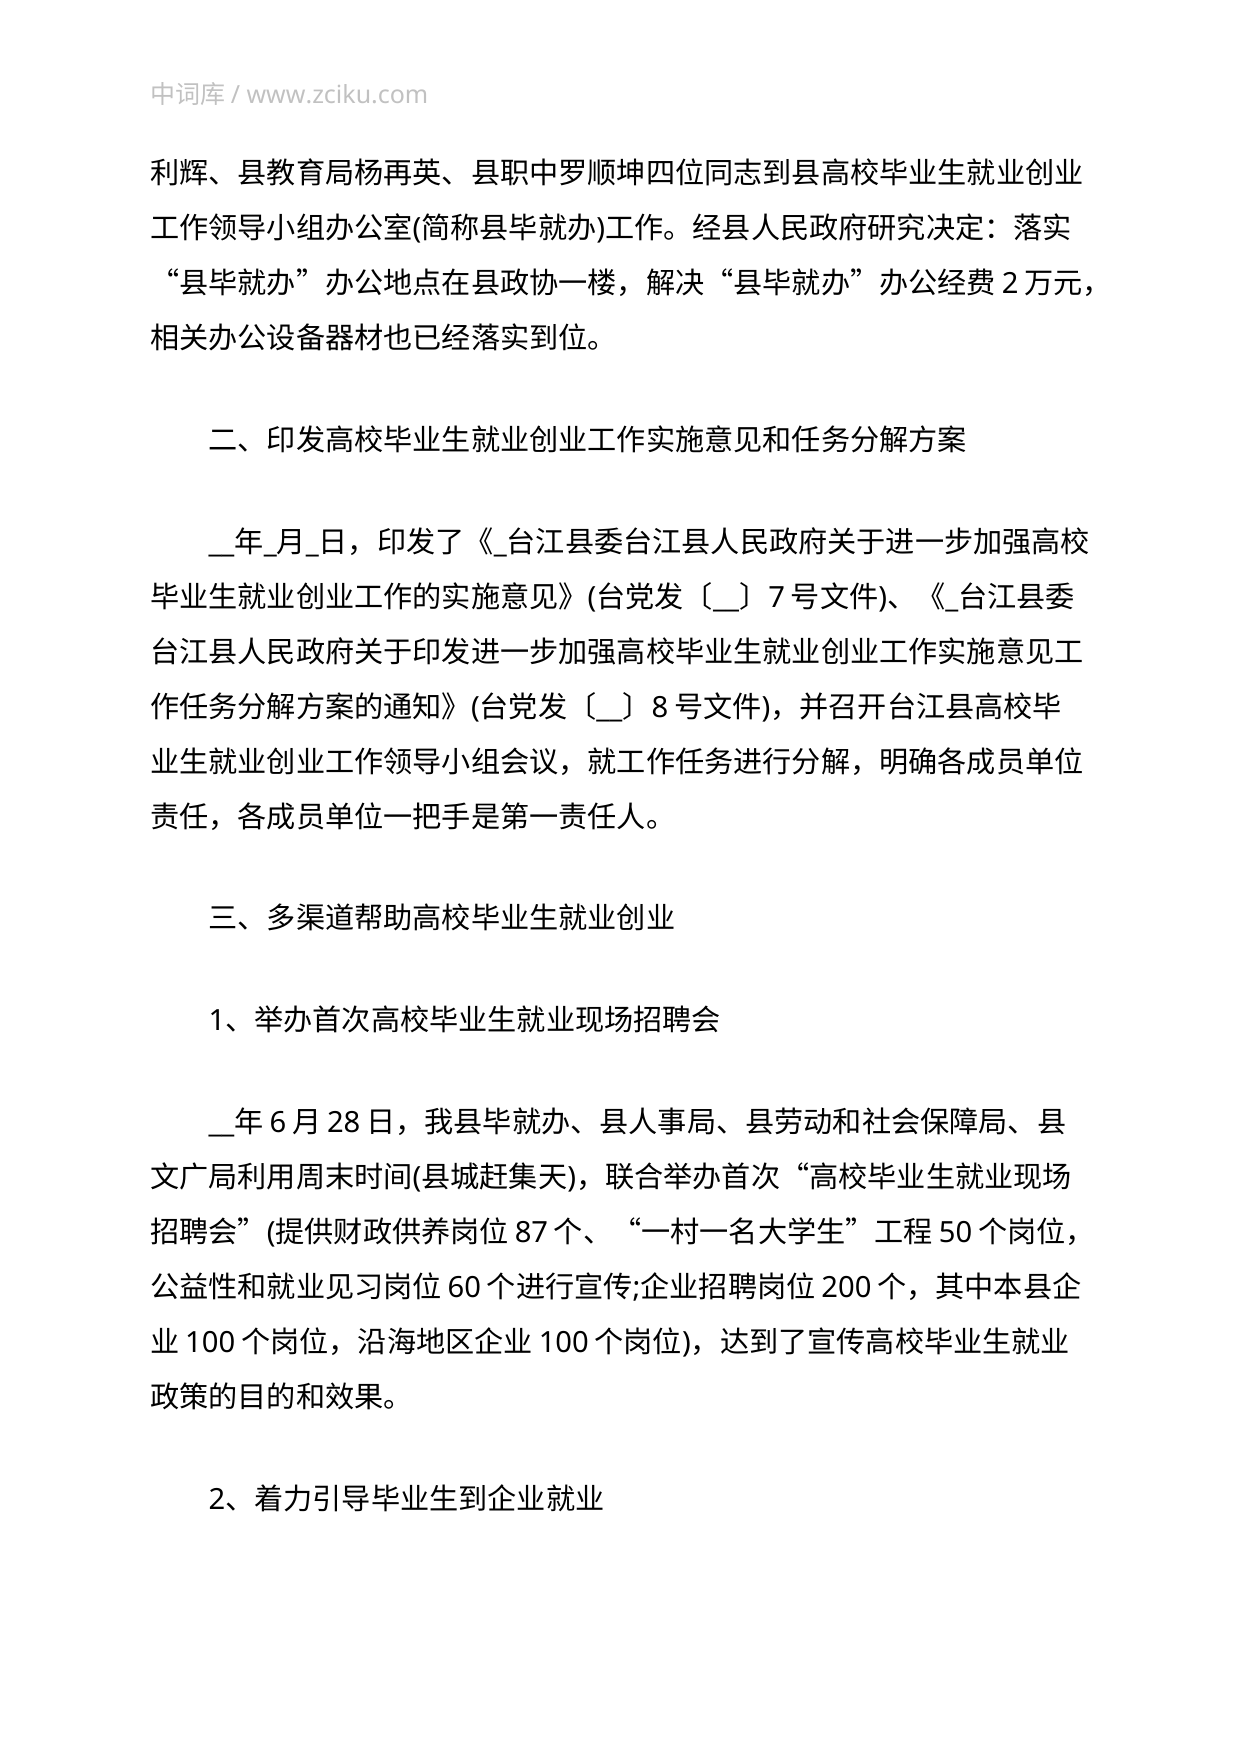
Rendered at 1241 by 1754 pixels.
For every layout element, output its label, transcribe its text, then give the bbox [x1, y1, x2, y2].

text 三、多渠道帮助高校毕业生就业创业 [150, 895, 1090, 937]
text 2、着力引导毕业生到企业就业 [150, 1476, 1090, 1518]
text 二、印发高校毕业生就业创业工作实施意见和任务分解方案 [150, 417, 1090, 459]
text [150, 150, 1090, 357]
text __年_月_日，印发了《_台江县委台江县人民政府关于进一步加强高校毕业生就业创业工作的实施意见》(台党发〔__〕7号文件)、《_台江县委台江县人民政府关于印发进一步加强高校毕业生就业创业工作实施意见工作任务分解方案的通知》(台党发〔__〕8号文件)，并召开台江县高校毕业生就业创业工作领导小组会议，就工作任务进行分解，明确各成员单位责任，各成员单位一把手是第一责任人。 [150, 518, 1090, 836]
text 1、举办首次高校毕业生就业现场招聘会 [150, 997, 1090, 1039]
text __年6月28日，我县毕就办、县人事局、县劳动和社会保障局、县文广局利用周末时间(县城赶集天)，联合举办首次“高校毕业生就业现场招聘会”(提供财政供养岗位87个、“一村一名大学生”工程50个岗位，公益性和就业见习岗位60个进行宣传;企业招聘岗位200个，其中本县企业100个岗位，沿海地区企业100个岗位)，达到了宣传高校毕业生就业政策的目的和效果。 [150, 1099, 1090, 1416]
